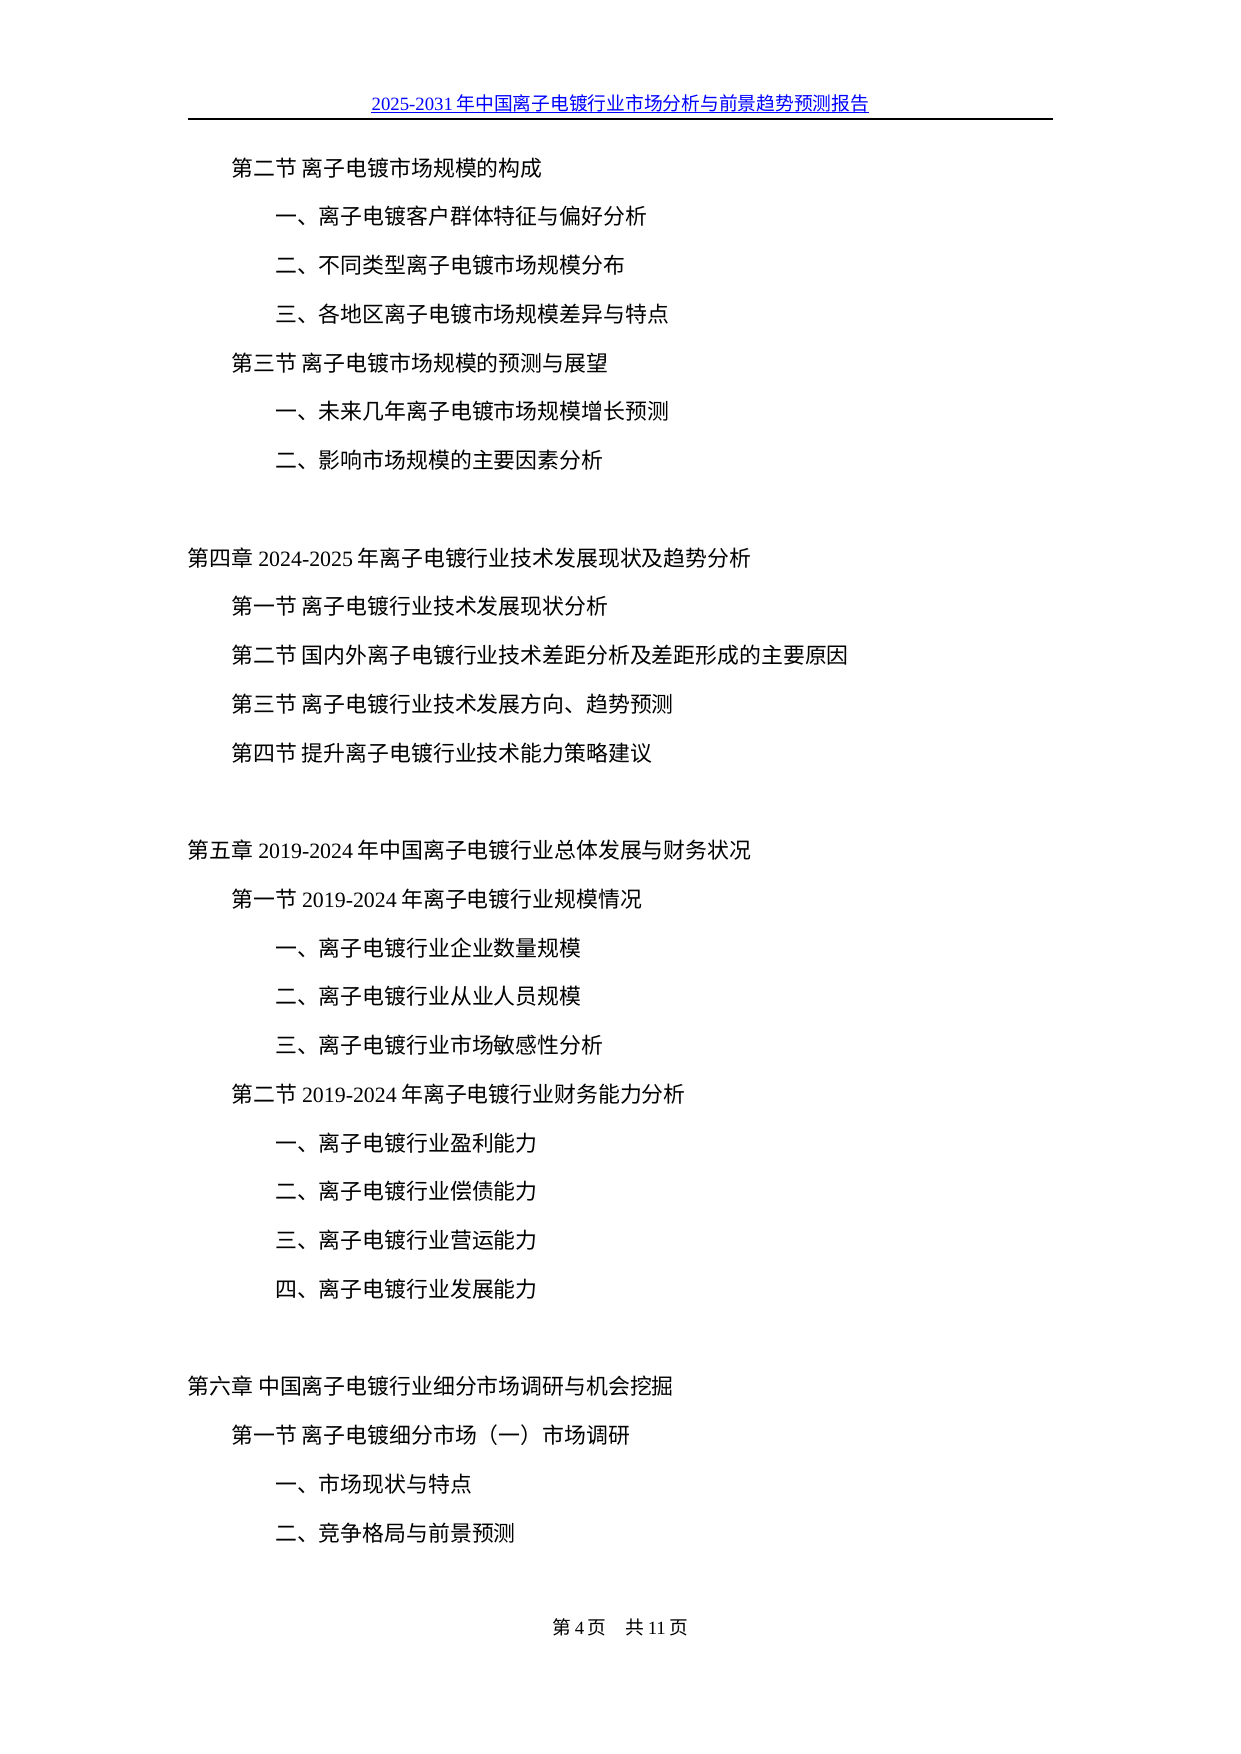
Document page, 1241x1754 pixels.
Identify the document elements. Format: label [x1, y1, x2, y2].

text [187, 150, 1053, 1548]
